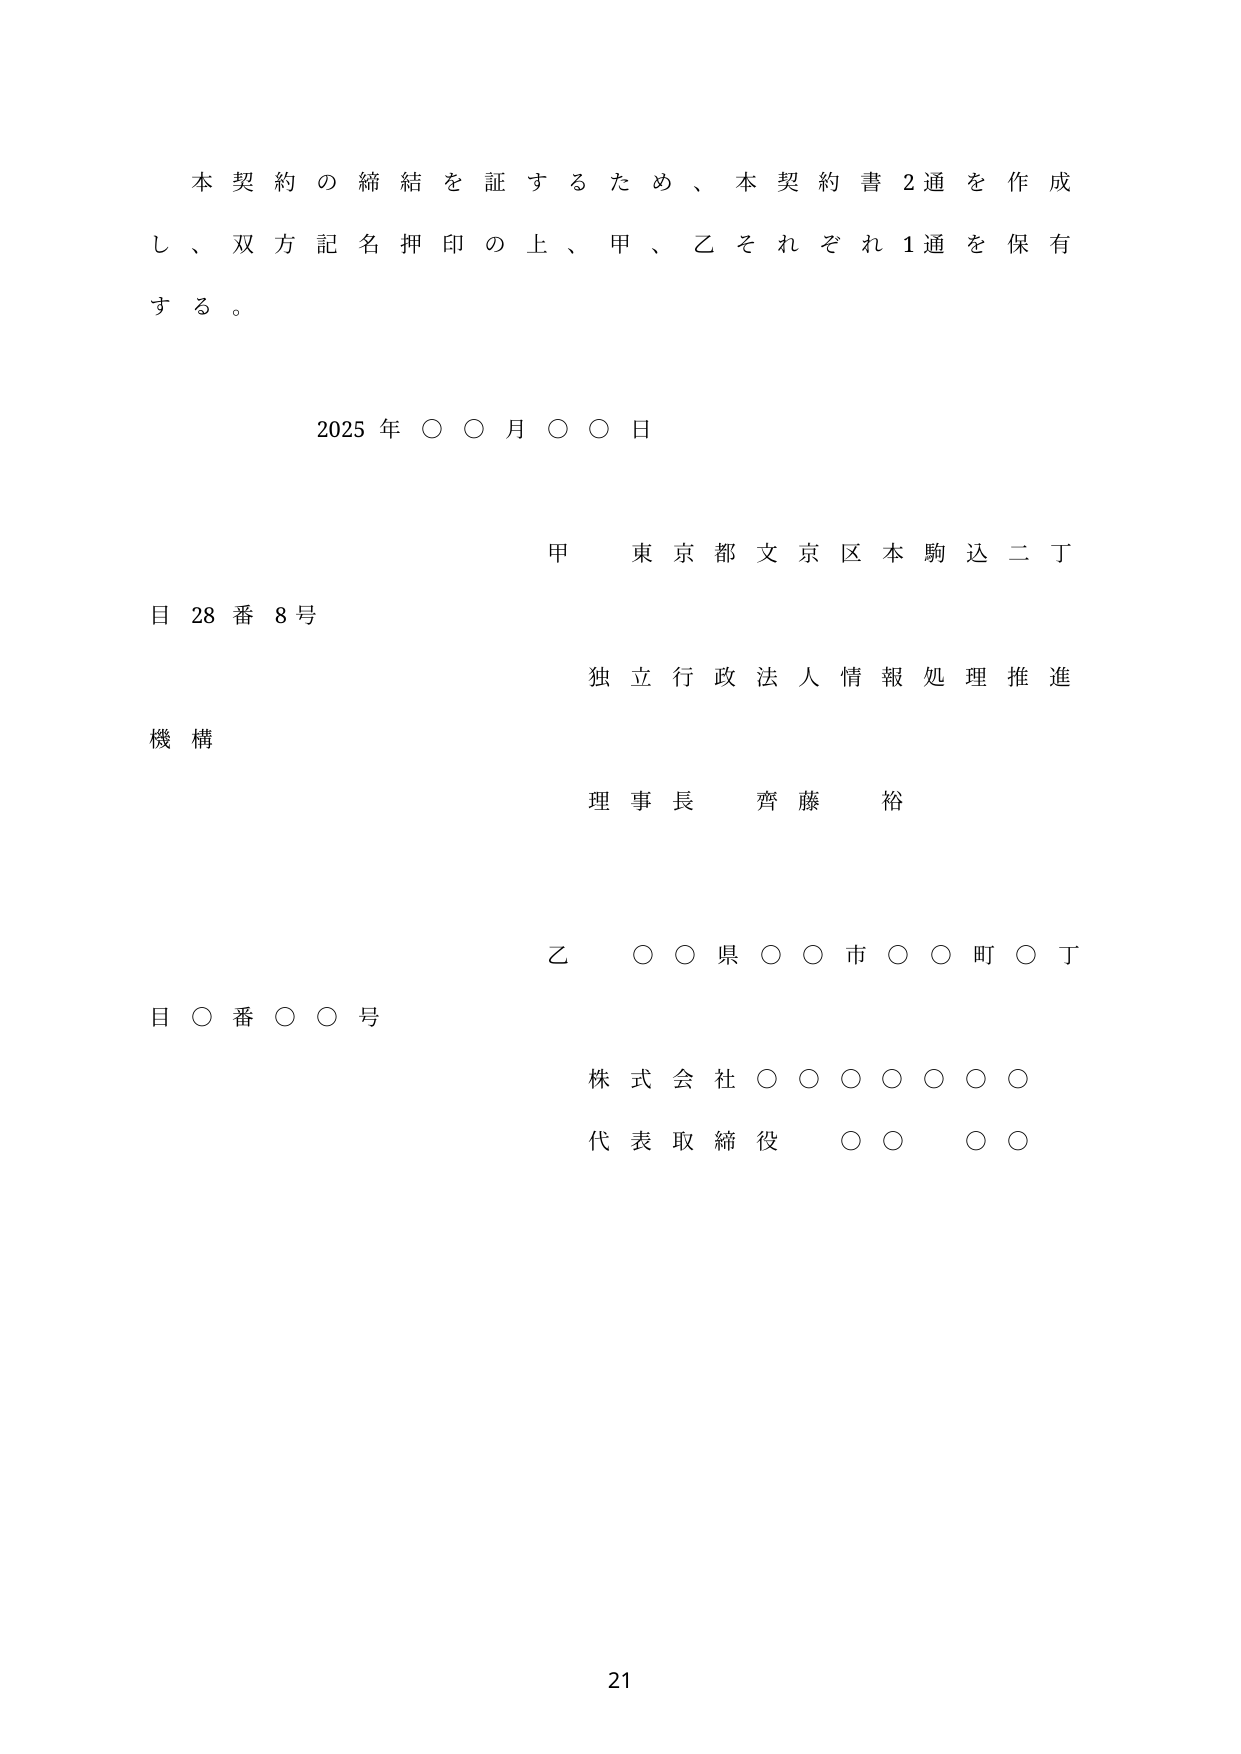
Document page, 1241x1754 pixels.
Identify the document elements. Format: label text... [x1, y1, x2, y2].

text 理事長 齊藤 裕 [149, 769, 1100, 831]
text 株式会社○○○○○○○ [149, 1047, 1100, 1109]
text 独立行政法人情報処理推進機構 [149, 645, 1100, 769]
text 乙 ○○県○○市○○町○丁目○番○○号 [149, 923, 1100, 1047]
text 甲 東京都文京区本駒込二丁目28番8号 [149, 521, 1100, 645]
text 本契約の締結を証するため、本契約書2通を作成し、双方記名押印の上、甲、乙それぞれ1通を保有する。 [149, 150, 1091, 336]
text 代表取締役 ○○ ○○ [149, 1109, 1100, 1171]
text 2025年○○月○○日 [149, 397, 1100, 459]
